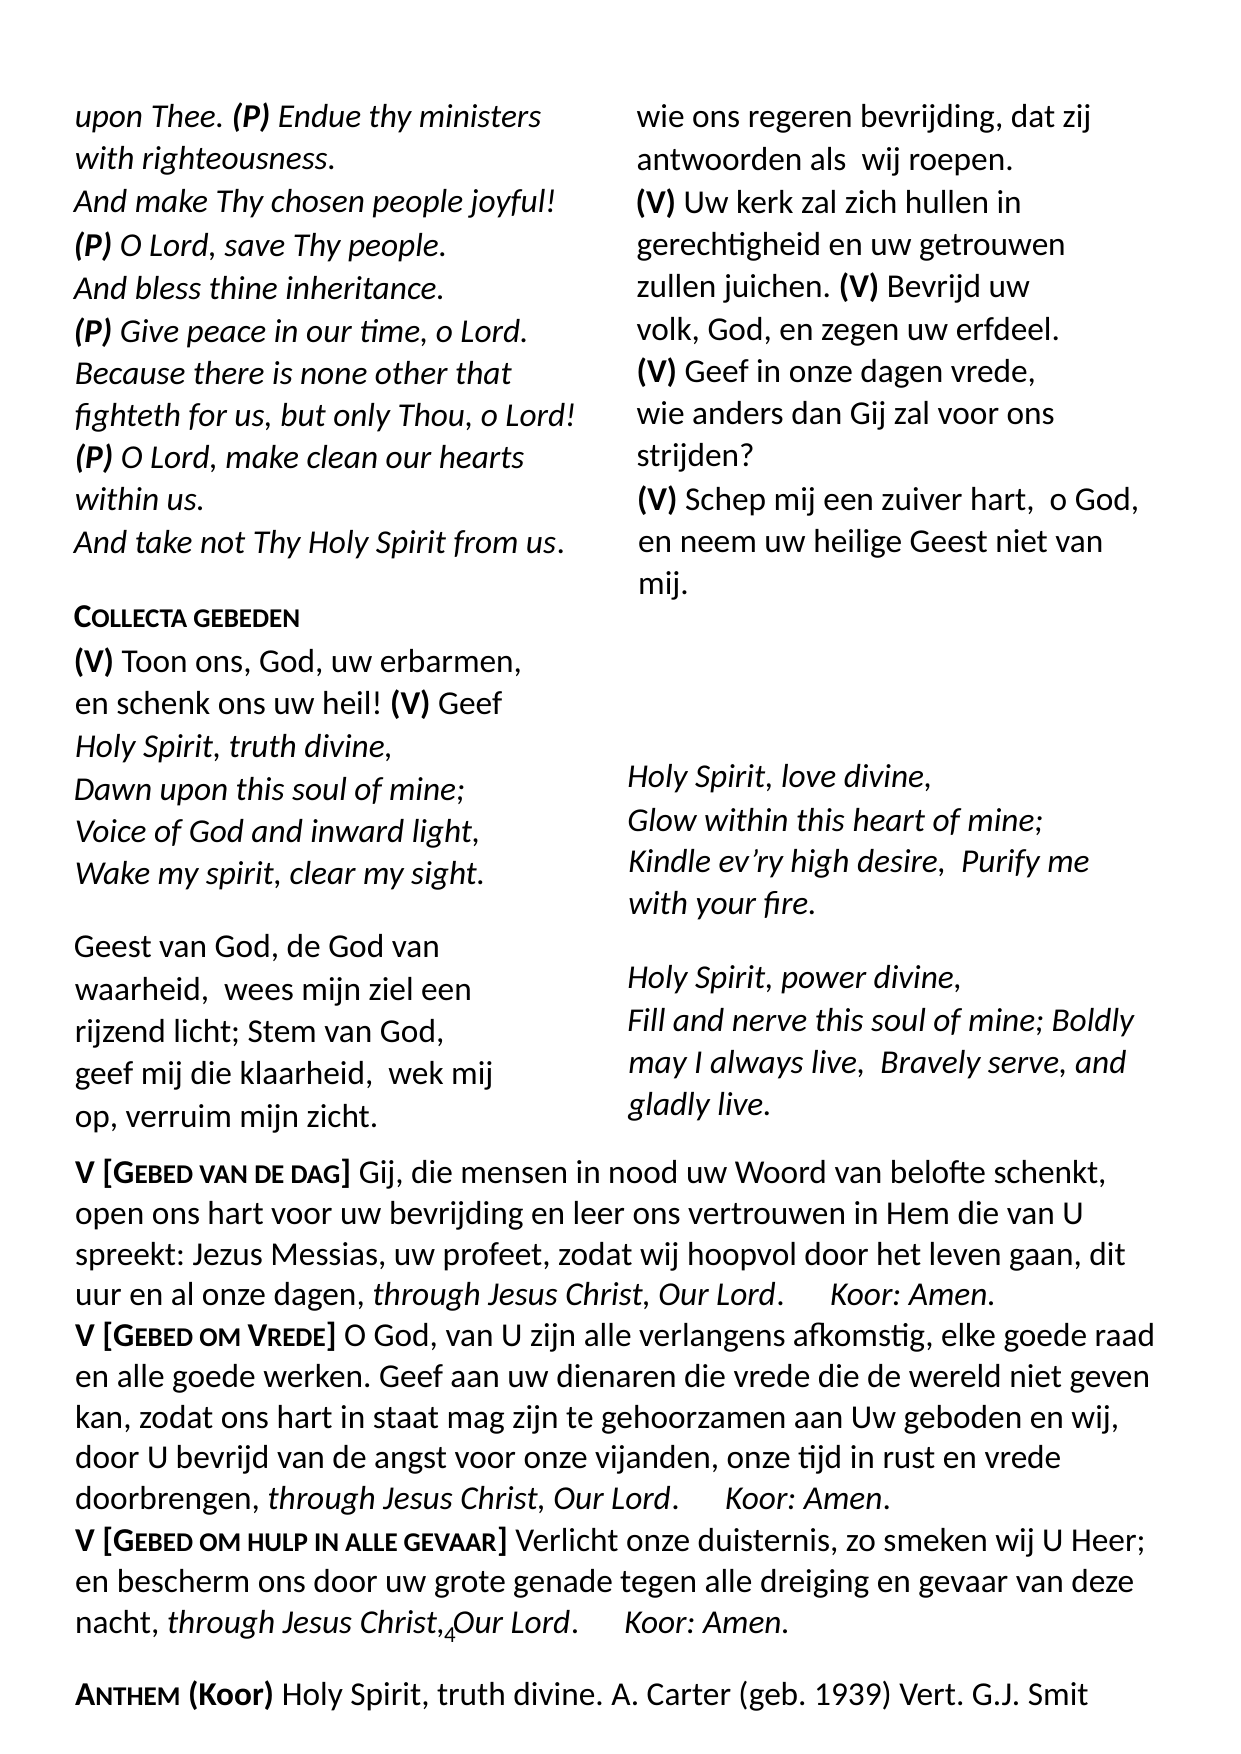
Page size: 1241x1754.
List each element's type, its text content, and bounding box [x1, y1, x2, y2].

text And make Thy chosen people joyful! [73, 180, 594, 221]
subtitle COLLECTA GEBEDEN [73, 595, 594, 636]
text (V) Toon ons, God, uw erbarmen, en schenk ons uw heil! (V) Geef wie ons regeren bevrijding, dat zij antwoorden als wij roepen. [73, 640, 557, 723]
text Geest van God, de God van waarheid, wees mijn ziel een rijzend licht; Stem van God, geef mij die klaarheid, wek mij op, verruim mijn zicht. [73, 926, 500, 1135]
text Dawn upon this soul of mine; Voice of God and inward light, Wake my spirit, clear my sight. [73, 768, 500, 893]
text (V) Uw kerk zal zich hullen in gerechtigheid en uw getrouwen zullen juichen. (V) Bevrijd uw volk, God, en zegen uw erfdeel. (V) Geef in onze dagen vrede, wie anders dan Gij zal voor ons strijden? [635, 181, 1072, 475]
text (P) O Lord, save our leaders. And mercifully hear us when we call upon Thee. (P) Endue thy ministers with righteousness. [73, 95, 566, 178]
text Holy Spirit, power divine, [627, 956, 1156, 996]
text Holy Spirit, truth divine, [75, 725, 500, 766]
text Holy Spirit, love divine, [627, 755, 1156, 796]
text (P) O Lord, save Thy people. [73, 224, 594, 264]
table_header V [GEBED VAN DE DAG] Gij, die mensen in nood uw Woord van belofte schenkt, open ons hart voor uw bevrijding en leer ons vertrouwen in Hem die van U spreekt: Jezus Messias, uw profeet, zodat wij hoopvol door het leven gaan, dit uur en al onze dagen, through Jesus Christ, Our Lord. Koor: Amen. V [GEBED OM VREDE] O God, van U zijn alle verlangens afkomstig, elke goede raad en alle goede werken. Geef aan uw dienaren die vrede die de wereld niet geven kan, zodat ons hart in staat mag zijn te gehoorzamen aan Uw geboden en wij, door U bevrijd van de angst voor onze vijanden, onze tijd in rust en vrede doorbrengen, through Jesus Christ, Our Lord. Koor: Amen. V [GEBED OM HULP IN ALLE GEVAAR] Verlicht onze duisternis, zo smeken wij U Heer; en bescherm ons door uw grote genade tegen alle dreiging en gevaar van deze nacht, through Jesus Christ, Our Lord. Koor: Amen. ANTHEM (Koor) Holy Spirit, truth divine. A. Carter (geb. 1939) Vert. G.J. Smit [75, 1150, 1155, 1754]
text (P) Give peace in our time, o Lord. Because there is none other that fighteth for us, but only Thou, o Lord! (P) O Lord, make clean our hearts within us. [73, 310, 594, 518]
text Glow within this heart of mine; Kindle ev’ry high desire, Purify me with your fire. [627, 798, 1131, 923]
text (V) Schep mij een zuiver hart, o God, en neem uw heilige Geest niet van mij. [637, 478, 1156, 603]
text And bless thine inheritance. [73, 267, 594, 308]
text (V) Toon ons, God, uw erbarmen, en schenk ons uw heil! (V) Geef wie ons regeren bevrijding, dat zij antwoorden als wij roepen. [635, 95, 1119, 178]
text Fill and nerve this soul of mine; Boldly may I always live, Bravely serve, and gladly live. [627, 999, 1156, 1123]
text And take not Thy Holy Spirit from us. [73, 521, 594, 562]
